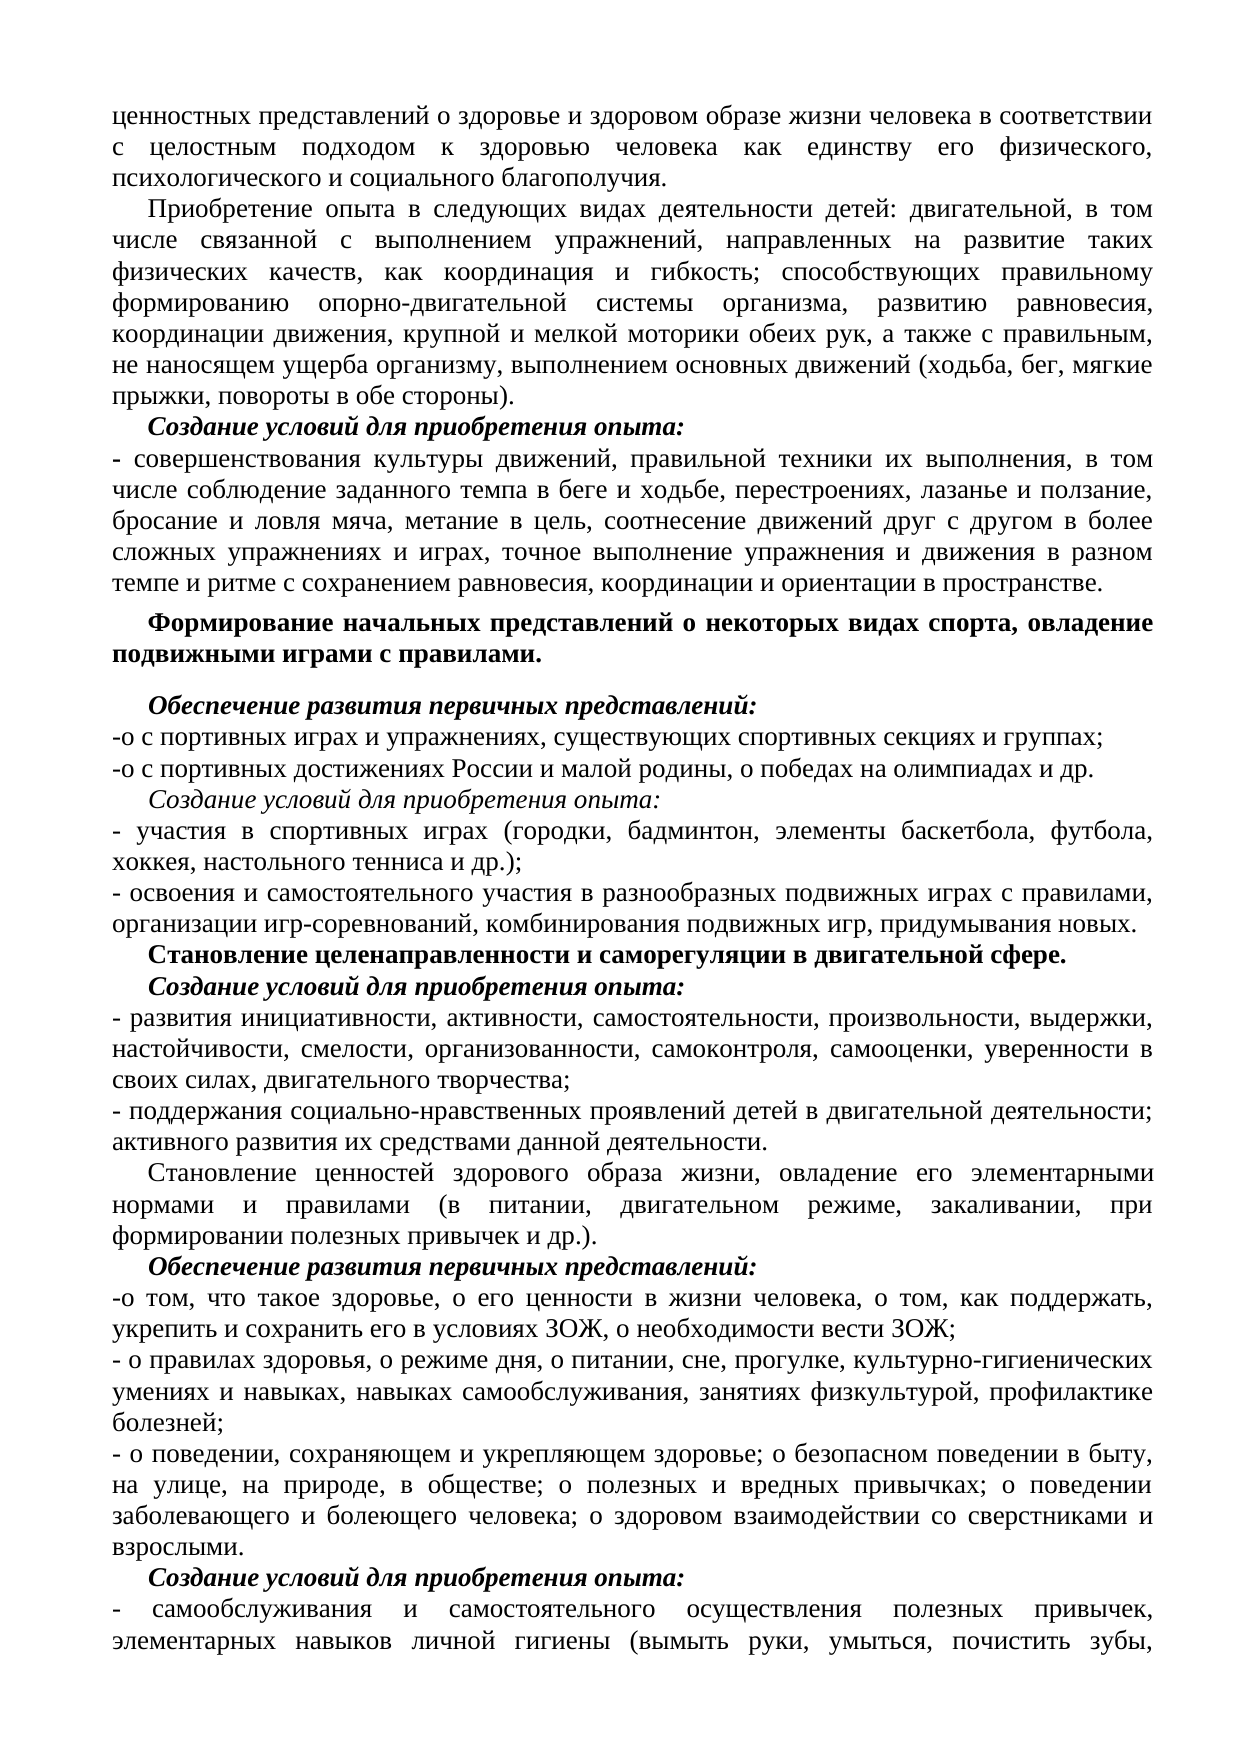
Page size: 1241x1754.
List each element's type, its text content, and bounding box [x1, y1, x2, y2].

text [112, 1593, 1154, 1655]
text -о с портивных играх и упражнениях, существующих спортивных секциях и группах; [112, 721, 1154, 752]
text Создание условий для приобретения опыта: [148, 1561, 1154, 1593]
text Формирование начальных представлений о некоторых видах спорта, овладение подвижными играми с правилами. [112, 606, 1154, 668]
text - участия в спортивных играх (городки, бадминтон, элементы баскетбола, футбола, хоккея, настольного тенниса и др.); [112, 814, 1154, 876]
text Обеспечение развития первичных представлений: [148, 1250, 1154, 1281]
text Обеспечение развития первичных представлений: [148, 689, 1154, 721]
text Становление целенаправленности и саморегуляции в двигательной сфере. [112, 938, 1154, 970]
text - освоения и самостоятельного участия в разнообразных подвижных играх с правилами, организации игр-соревнований, комбинирования подвижных игр, придумывания новых. [112, 876, 1154, 938]
text Создание условий для приобретения опыта: [148, 970, 1154, 1001]
text Приобретение опыта в следующих видах деятельности детей: двигательной, в том числе связанной с выполнением упражнений, направленных на развитие таких физических качеств, как координация и гибкость; способствующих правильному формированию опорно-двигательной системы организма, развитию равновесия, координации движения, крупной и мелкой моторики обеих рук, а также с правильным, не наносящем ущерба организму, выполнением основных движений (ходьба, бег, мягкие прыжки, повороты в обе стороны). [112, 192, 1154, 411]
text - совершенствования культуры движений, правильной техники их выполнения, в том числе соблюдение заданного темпа в беге и ходьбе, перестроениях, лазанье и ползание, бросание и ловля мяча, метание в цель, соотнесение движений друг с другом в более сложных упражнениях и играх, точное выполнение упражнения и движения в разном темпе и ритме с сохранением равновесия, координации и ориентации в пространстве. [112, 442, 1154, 597]
text Создание условий для приобретения опыта: [148, 783, 1154, 814]
text Становление ценностей здорового образа жизни, овладение его элементарными нормами и правилами (в питании, двигательном режиме, закаливании, при формировании полезных привычек и др.). [112, 1157, 1154, 1250]
text - о поведении, сохраняющем и укрепляющем здоровье; о безопасном поведении в быту, на улице, на природе, в обществе; о полезных и вредных привычках; о поведении заболевающего и болеющего человека; о здоровом взаимодействии со сверстниками и взрослыми. [112, 1437, 1154, 1561]
text - поддержания социально-нравственных проявлений детей в двигательной деятельности; активного развития их средствами данной деятельности. [112, 1094, 1154, 1157]
text Создание условий для приобретения опыта: [147, 411, 1154, 442]
text -о том, что такое здоровье, о его ценности в жизни человека, о том, как поддержать, укрепить и сохранить его в условиях ЗОЖ, о необходимости вести ЗОЖ; [112, 1281, 1154, 1343]
text - о правилах здоровья, о режиме дня, о питании, сне, прогулке, культурно-гигиенических умениях и навыках, навыках самообслуживания, занятиях физкультурой, профилактике болезней; [112, 1343, 1154, 1437]
text -о с портивных достижениях России и малой родины, о победах на олимпиадах и др. [112, 752, 1154, 783]
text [112, 99, 1154, 192]
text - развития инициативности, активности, самостоятельности, произвольности, выдержки, настойчивости, смелости, организованности, самоконтроля, самооценки, уверенности в своих силах, двигательного творчества; [112, 1001, 1154, 1094]
